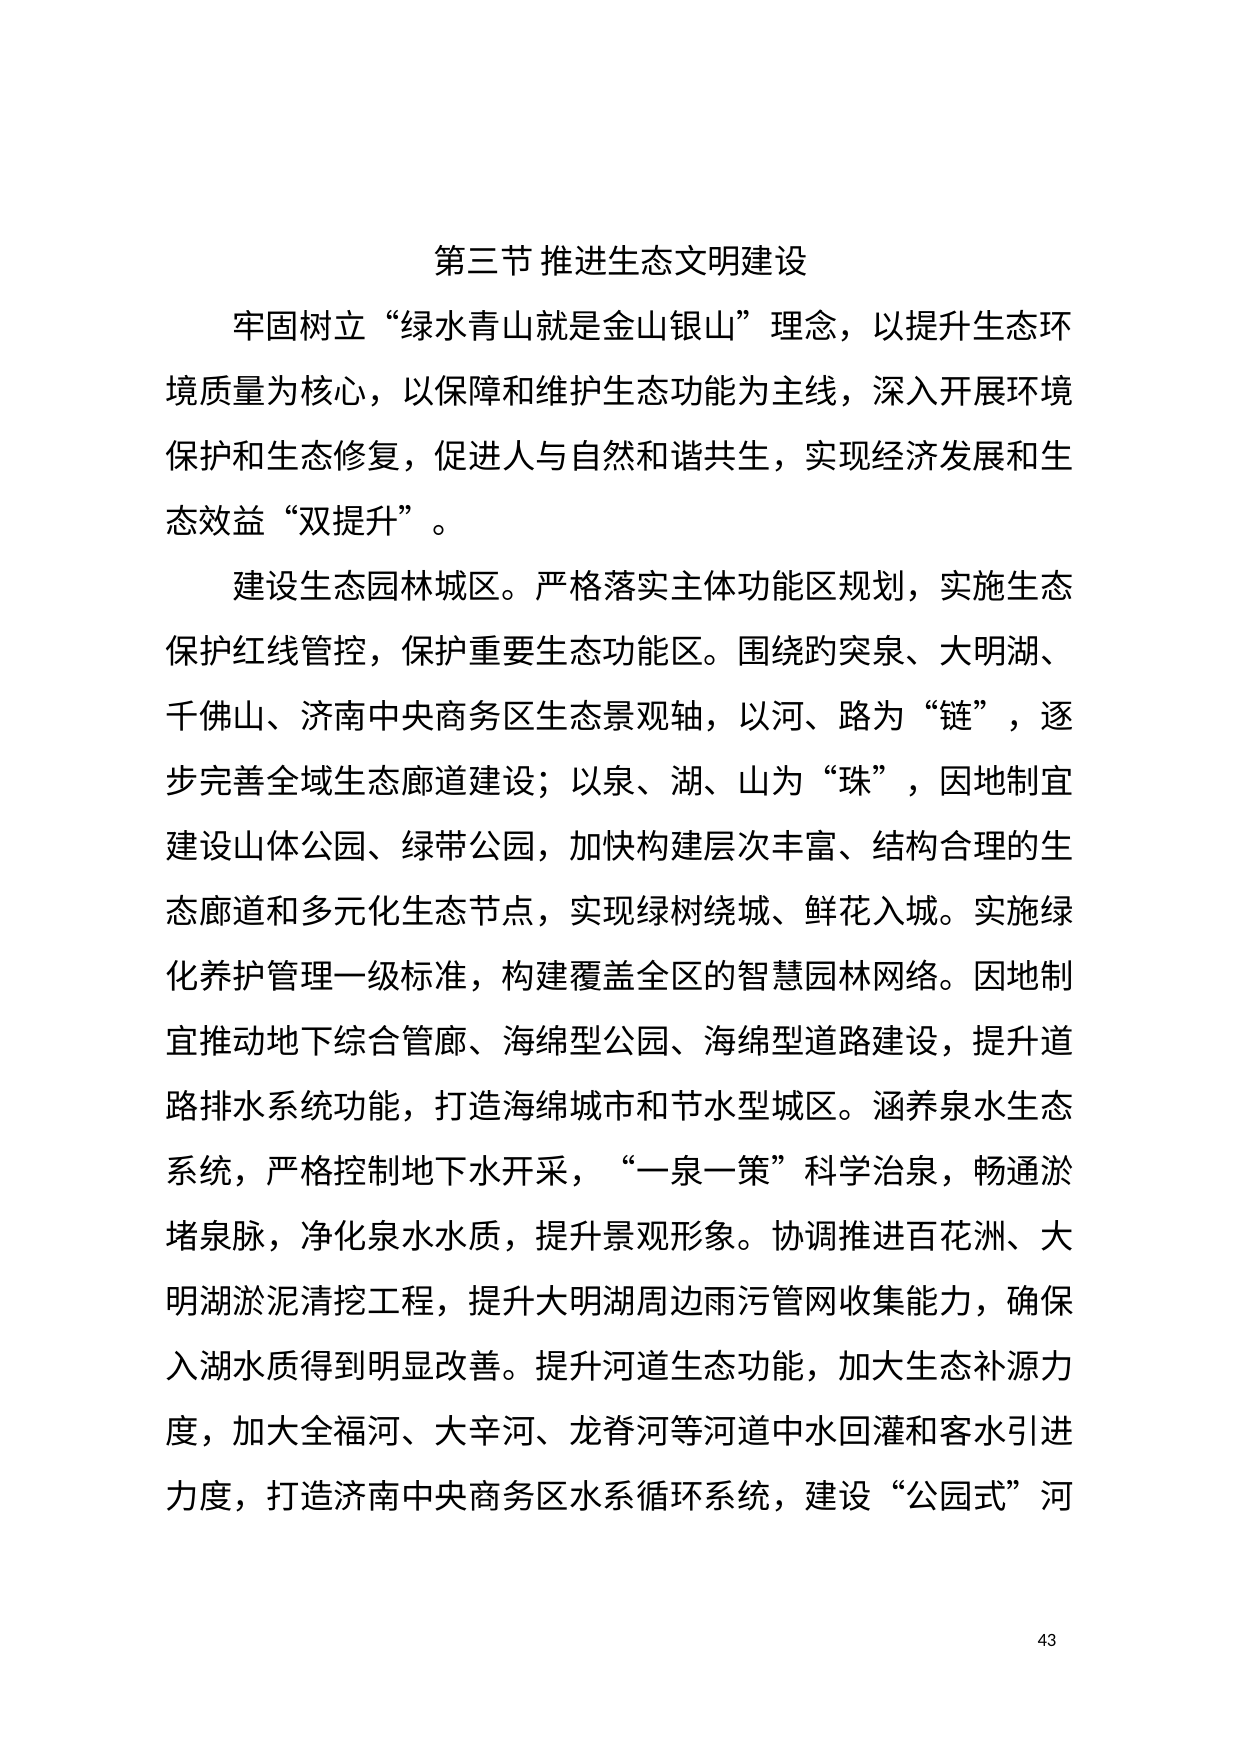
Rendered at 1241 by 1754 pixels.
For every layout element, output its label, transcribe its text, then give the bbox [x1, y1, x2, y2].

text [165, 552, 1075, 1527]
text 第三节 推进生态文明建设 [165, 227, 1075, 292]
text 牢固树立“绿水青山就是金山银山”理念，以提升生态环境质量为核心，以保障和维护生态功能为主线，深入开展环境保护和生态修复，促进人与自然和谐共生，实现经济发展和生态效益“双提升”。 [165, 292, 1075, 552]
